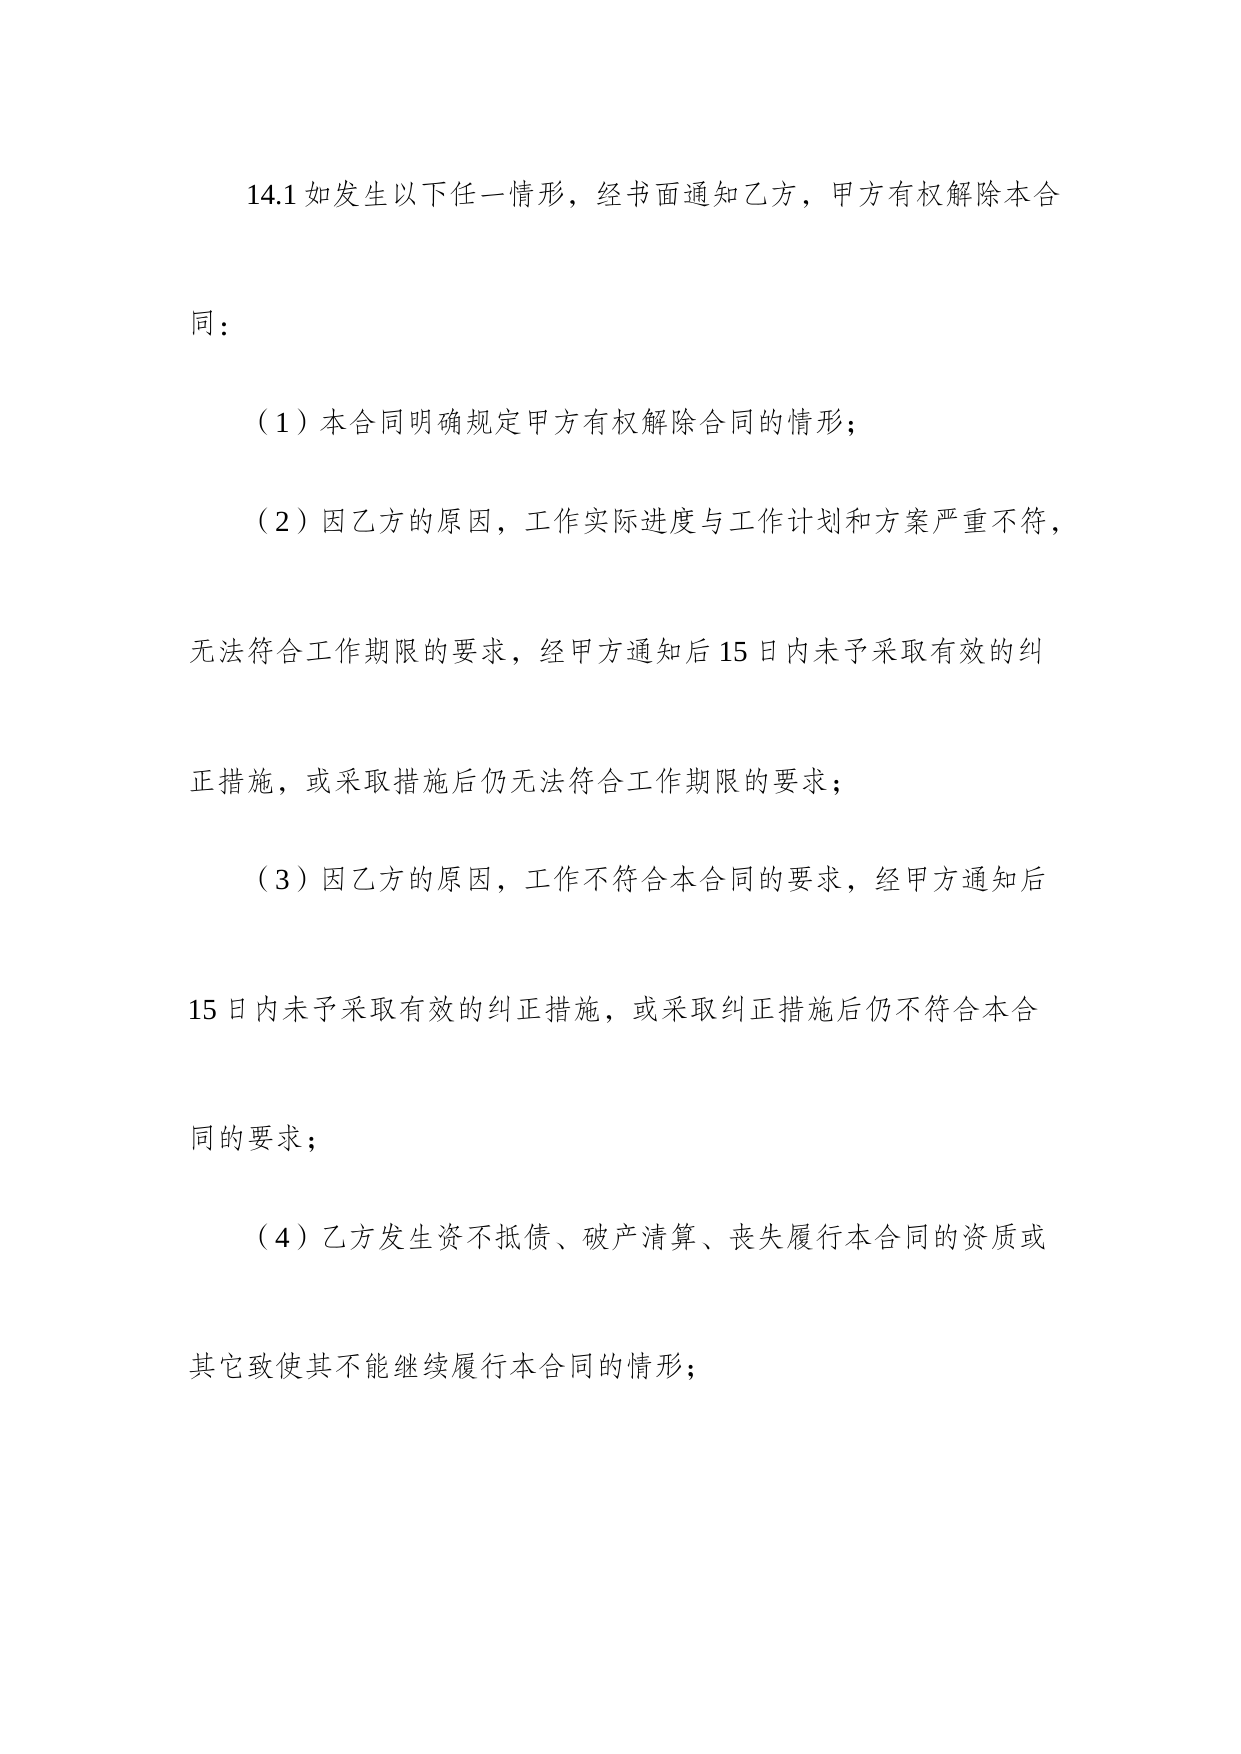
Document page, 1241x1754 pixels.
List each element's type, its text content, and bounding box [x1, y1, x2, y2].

text （2）因乙方的原因，工作实际进度与工作计划和方案严重不符，无法符合工作期限的要求，经甲方通知后15日内未予采取有效的纠正措施，或采取措施后仍无法符合工作期限的要求； [187, 489, 1063, 814]
text （3）因乙方的原因，工作不符合本合同的要求，经甲方通知后15日内未予采取有效的纠正措施，或采取纠正措施后仍不符合本合同的要求； [187, 847, 1063, 1172]
text （1）本合同明确规定甲方有权解除合同的情形； [187, 390, 1063, 455]
text 14.1如发生以下任一情形，经书面通知乙方，甲方有权解除本合同： [187, 162, 1063, 357]
text （4）乙方发生资不抵债、破产清算、丧失履行本合同的资质或其它致使其不能继续履行本合同的情形； [187, 1205, 1063, 1400]
